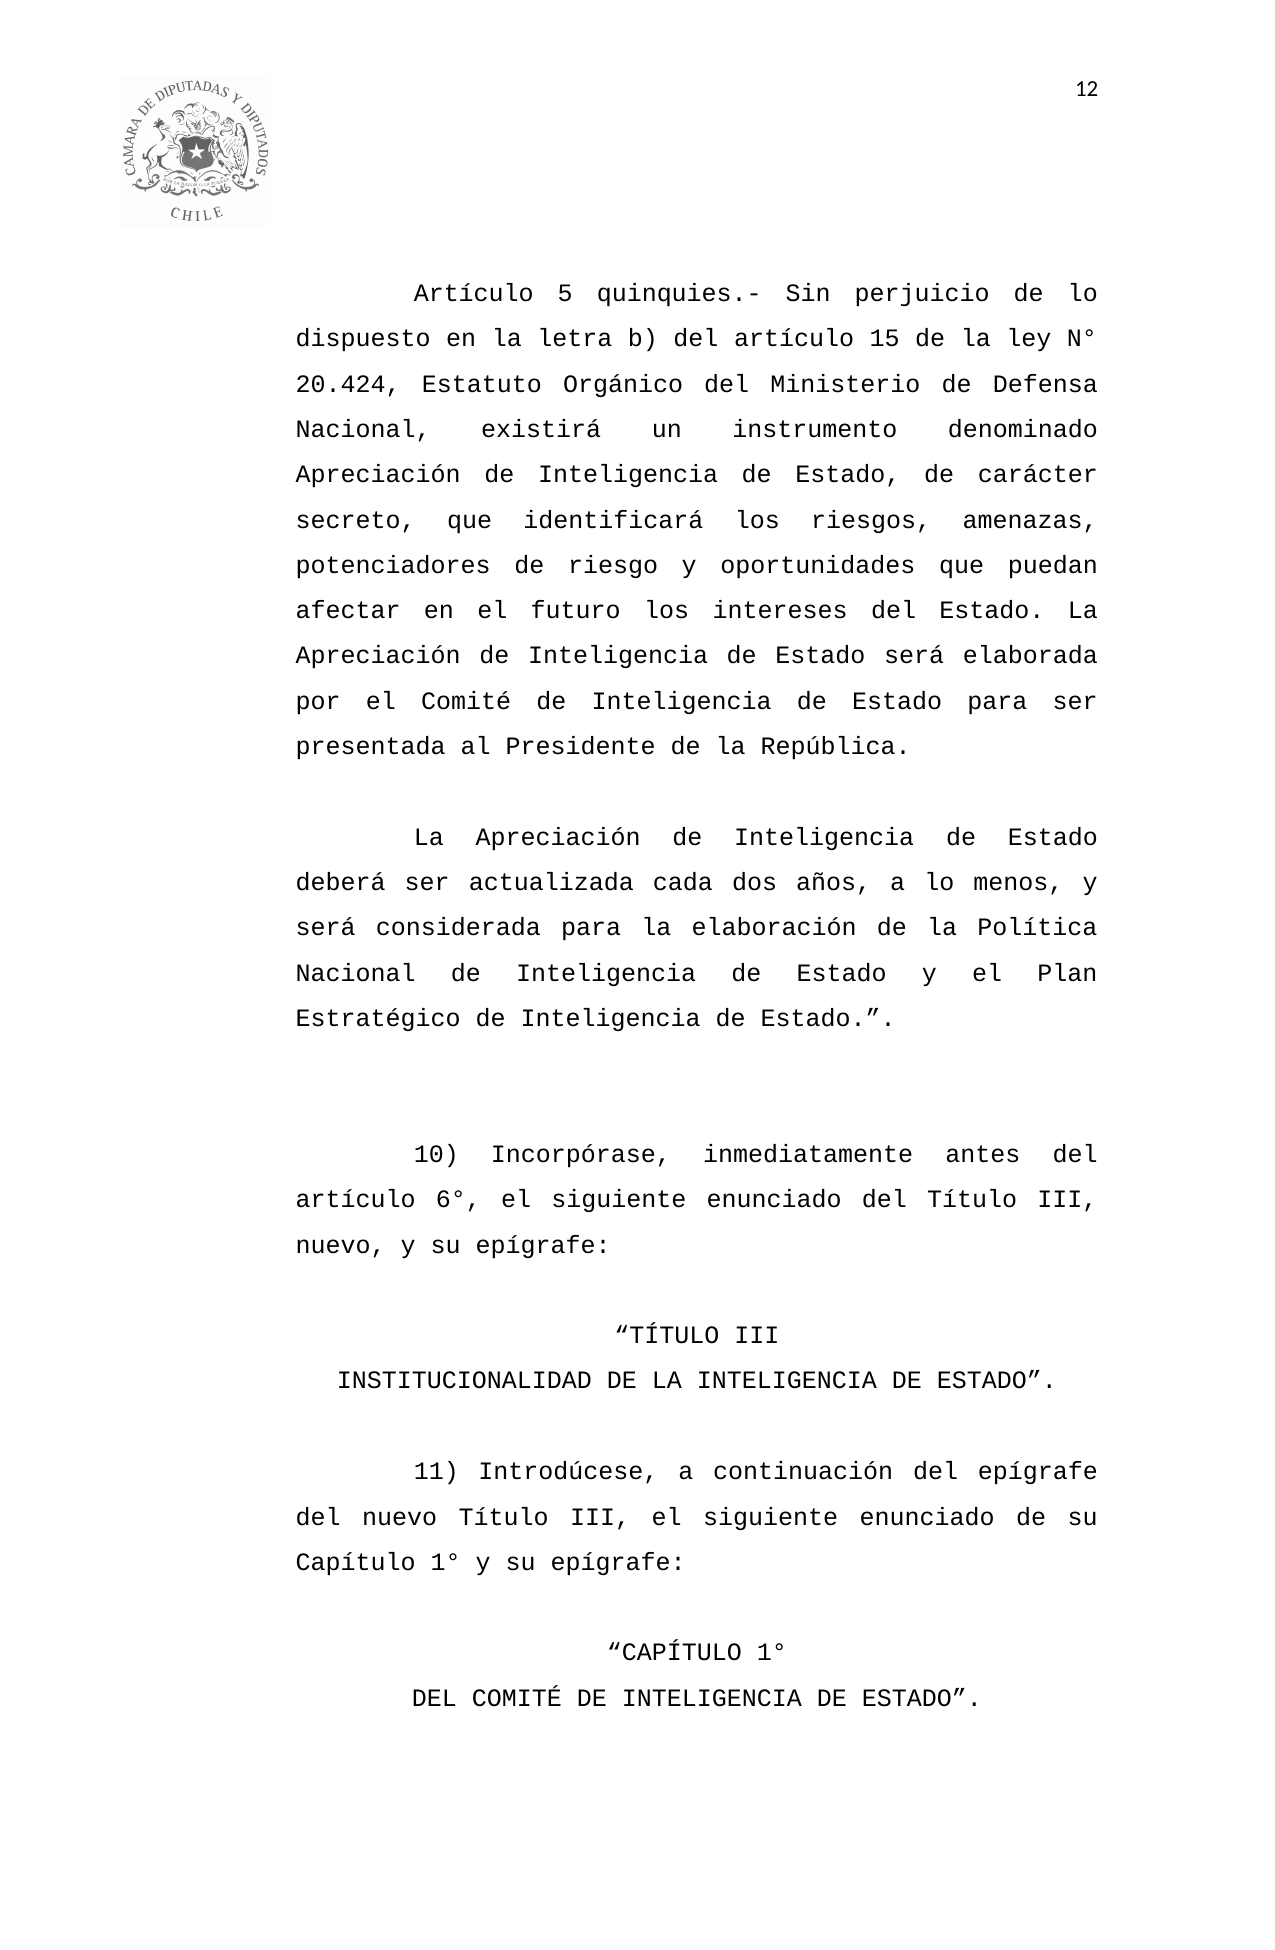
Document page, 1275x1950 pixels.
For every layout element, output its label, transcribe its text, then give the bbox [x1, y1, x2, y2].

text La Apreciación de Inteligencia de Estado deberá ser actualizada cada dos años, a lo menos, y será considerada para la elaboración de la Política Nacional de Inteligencia de Estado y el Plan Estratégico de Inteligencia de Estado.”. [295, 824, 1098, 1034]
text INSTITUCIONALIDAD DE LA INTELIGENCIA DE ESTADO”. [295, 1368, 1098, 1396]
text 11) Introdúcese, a continuación del epígrafe del nuevo Título III, el siguiente enunciado de su Capítulo 1° y su epígrafe: [295, 1459, 1098, 1578]
text “CAPÍTULO 1° [295, 1640, 1098, 1668]
text DEL COMITÉ DE INTELIGENCIA DE ESTADO”. [295, 1685, 1098, 1714]
text Artículo 5 quinquies.- Sin perjuicio de lo dispuesto en la letra b) del artículo 15 de la ley N° 20.424, Estatuto Orgánico del Ministerio de Defensa Nacional, existirá un instrumento denominado Apreciación de Inteligencia de Estado, de carácter secreto, que identificará los riesgos, amenazas, potenciadores de riesgo y oportunidades que puedan afectar en el futuro los intereses del Estado. La Apreciación de Inteligencia de Estado será elaborada por el Comité de Inteligencia de Estado para ser presentada al Presidente de la República. [295, 281, 1098, 762]
text “TÍTULO III [295, 1323, 1098, 1351]
picture [120, 76, 271, 227]
text 10) Incorpórase, inmediatamente antes del artículo 6°, el siguiente enunciado del Título III, nuevo, y su epígrafe: [295, 1142, 1098, 1261]
